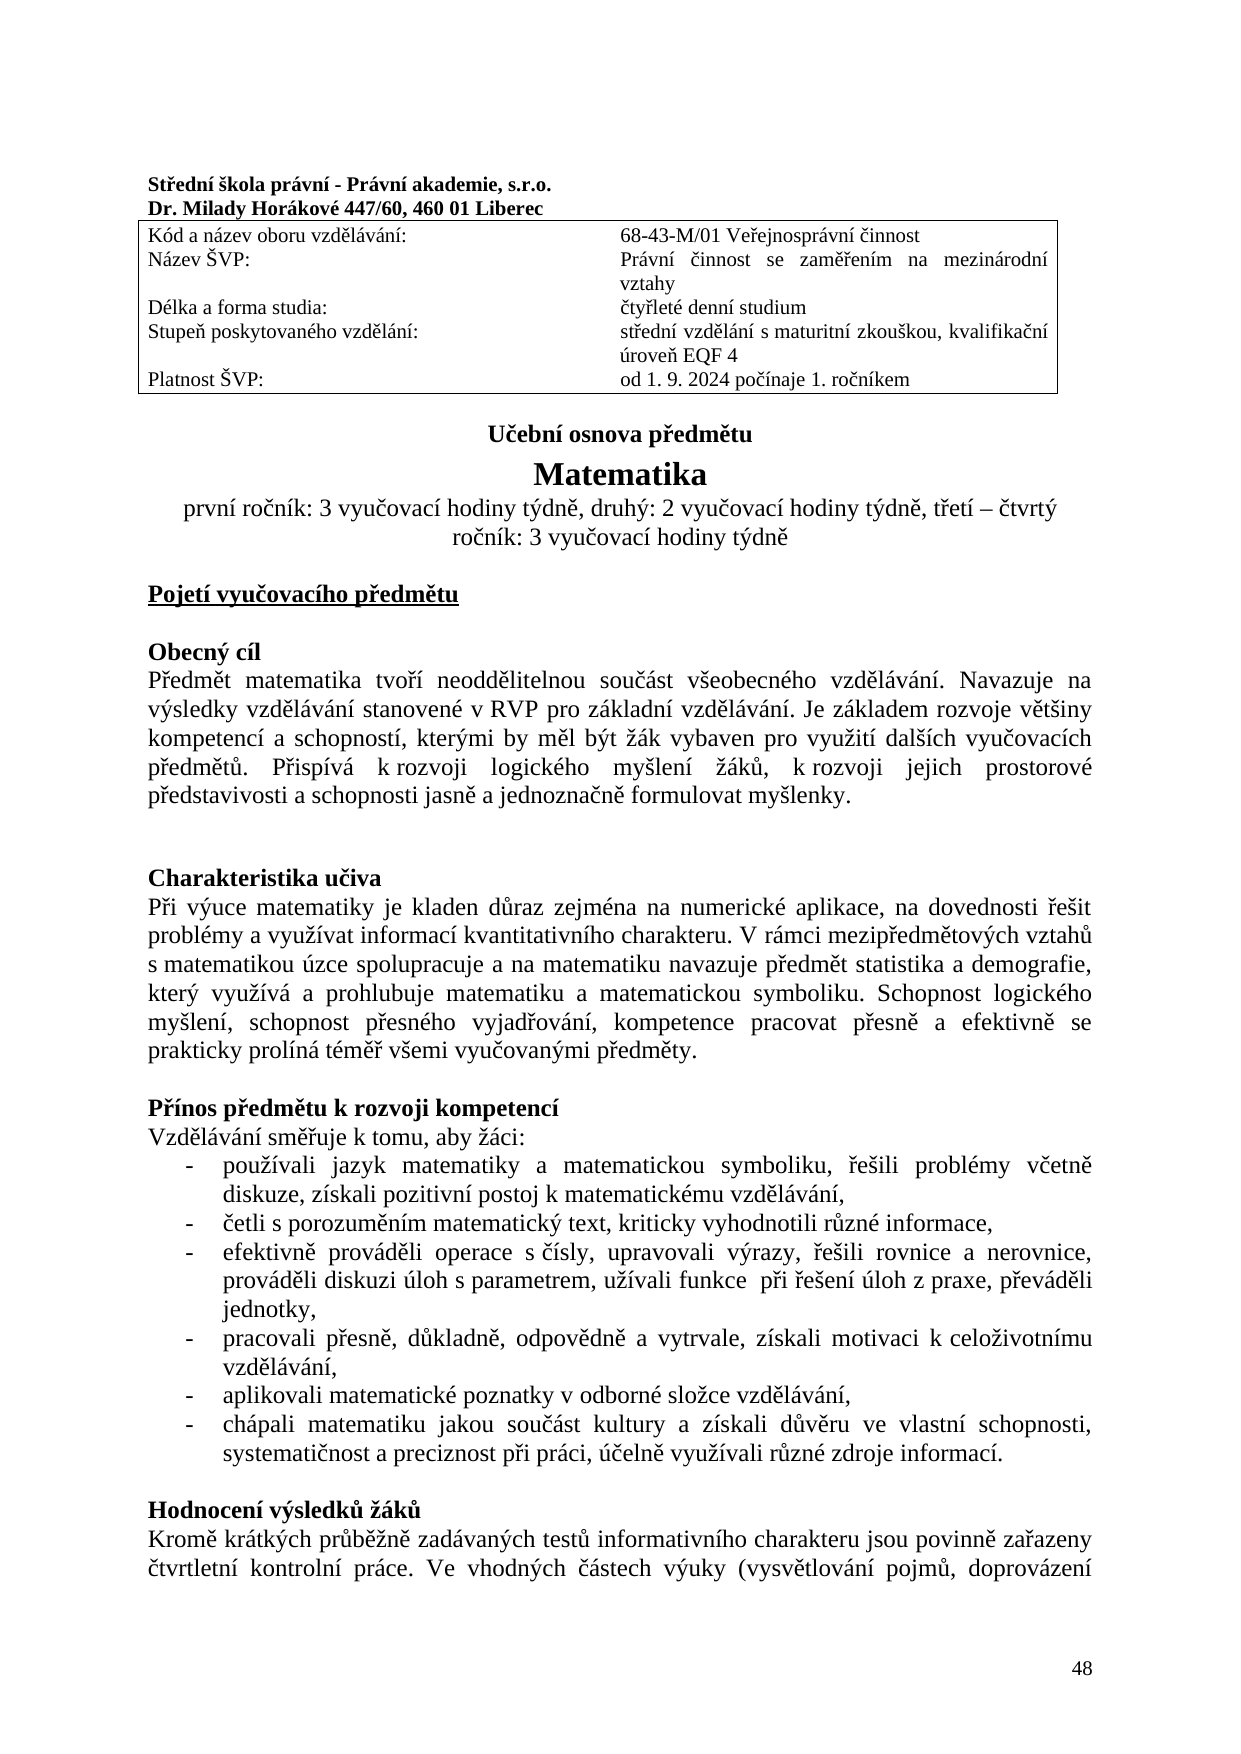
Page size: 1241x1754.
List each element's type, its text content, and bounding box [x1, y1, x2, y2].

text Délka a forma studia: čtyřleté denní studium [139, 292, 1057, 316]
text Charakteristika učiva [148, 863, 1092, 892]
text Hodnocení výsledků žáků [148, 1495, 1092, 1524]
text Při výuce matematiky je kladen důraz zejména na numerické aplikace, na dovednosti řešit problémy a využívat informací kvantitativního charakteru. V rámci mezipředmětových vztahů s matematikou úzce spolupracuje a na matematiku navazuje předmět statistika a demografie, který využívá a prohlubuje matematiku a matematickou symboliku. Schopnost logického myšlení, schopnost přesného vyjadřování, kompetence pracovat přesně a efektivně se prakticky prolíná téměř všemi vyučovanými předměty. [148, 892, 1092, 1064]
text Dr. Milady Horákové 447/60, 460 01 Liberec [148, 196, 1048, 220]
list aplikovali matematické poznatky v odborné složce vzdělávání, [185, 1380, 1092, 1409]
text Pojetí vyučovacího předmětu [148, 579, 1092, 608]
list efektivně prováděli operace s čísly, upravovali výrazy, řešili rovnice a nerovnice, prováděli diskuzi úloh s parametrem, užívali funkce při řešení úloh z praxe, převáděli jednotky, [185, 1237, 1092, 1323]
text Přínos předmětu k rozvoji kompetencí [148, 1093, 1092, 1122]
text první ročník: 3 vyučovací hodiny týdně, druhý: 2 vyučovací hodiny týdně, třetí – čtvrtý ročník: 3 vyučovací hodiny týdně [148, 493, 1092, 550]
list četli s porozuměním matematický text, kriticky vyhodnotili různé informace, [185, 1208, 1092, 1237]
text Předmět matematika tvoří neoddělitelnou součást všeobecného vzdělávání. Navazuje na výsledky vzdělávání stanovené v RVP pro základní vzdělávání. Je základem rozvoje většiny kompetencí a schopností, kterými by měl být žák vybaven pro využití dalších vyučovacích předmětů. Přispívá k rozvoji logického myšlení žáků, k rozvoji jejich prostorové představivosti a schopnosti jasně a jednoznačně formulovat myšlenky. [148, 665, 1092, 809]
text Kód a název oboru vzdělávání: 68-43-M/01 Veřejnosprávní činnost [139, 221, 1057, 244]
list pracovali přesně, důkladně, odpovědně a vytrvale, získali motivaci k celoživotnímu vzdělávání, [185, 1323, 1092, 1380]
list chápali matematiku jakou součást kultury a získali důvěru ve vlastní schopnosti, systematičnost a preciznost při práci, účelně využívali různé zdroje informací. [185, 1409, 1092, 1467]
text Stupeň poskytovaného vzdělání: střední vzdělání s maturitní zkouškou, kvalifikační úroveň EQF 4 [139, 316, 1057, 364]
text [148, 1524, 1092, 1582]
text Vzdělávání směřuje k tomu, aby žáci: [148, 1122, 1092, 1150]
list používali jazyk matematiky a matematickou symboliku, řešili problémy včetně diskuze, získali pozitivní postoj k matematickému vzdělávání, [185, 1150, 1092, 1208]
text Platnost ŠVP: od 1. 9. 2024 počínaje 1. ročníkem [139, 364, 1057, 393]
subtitle Učební osnova předmětu [148, 419, 1092, 448]
text Matematika [148, 454, 1092, 493]
text Střední škola právní - Právní akademie, s.r.o. [148, 172, 1048, 196]
text Obecný cíl [148, 637, 1092, 665]
text Název ŠVP: Právní činnost se zaměřením na mezinárodní vztahy [139, 244, 1057, 292]
